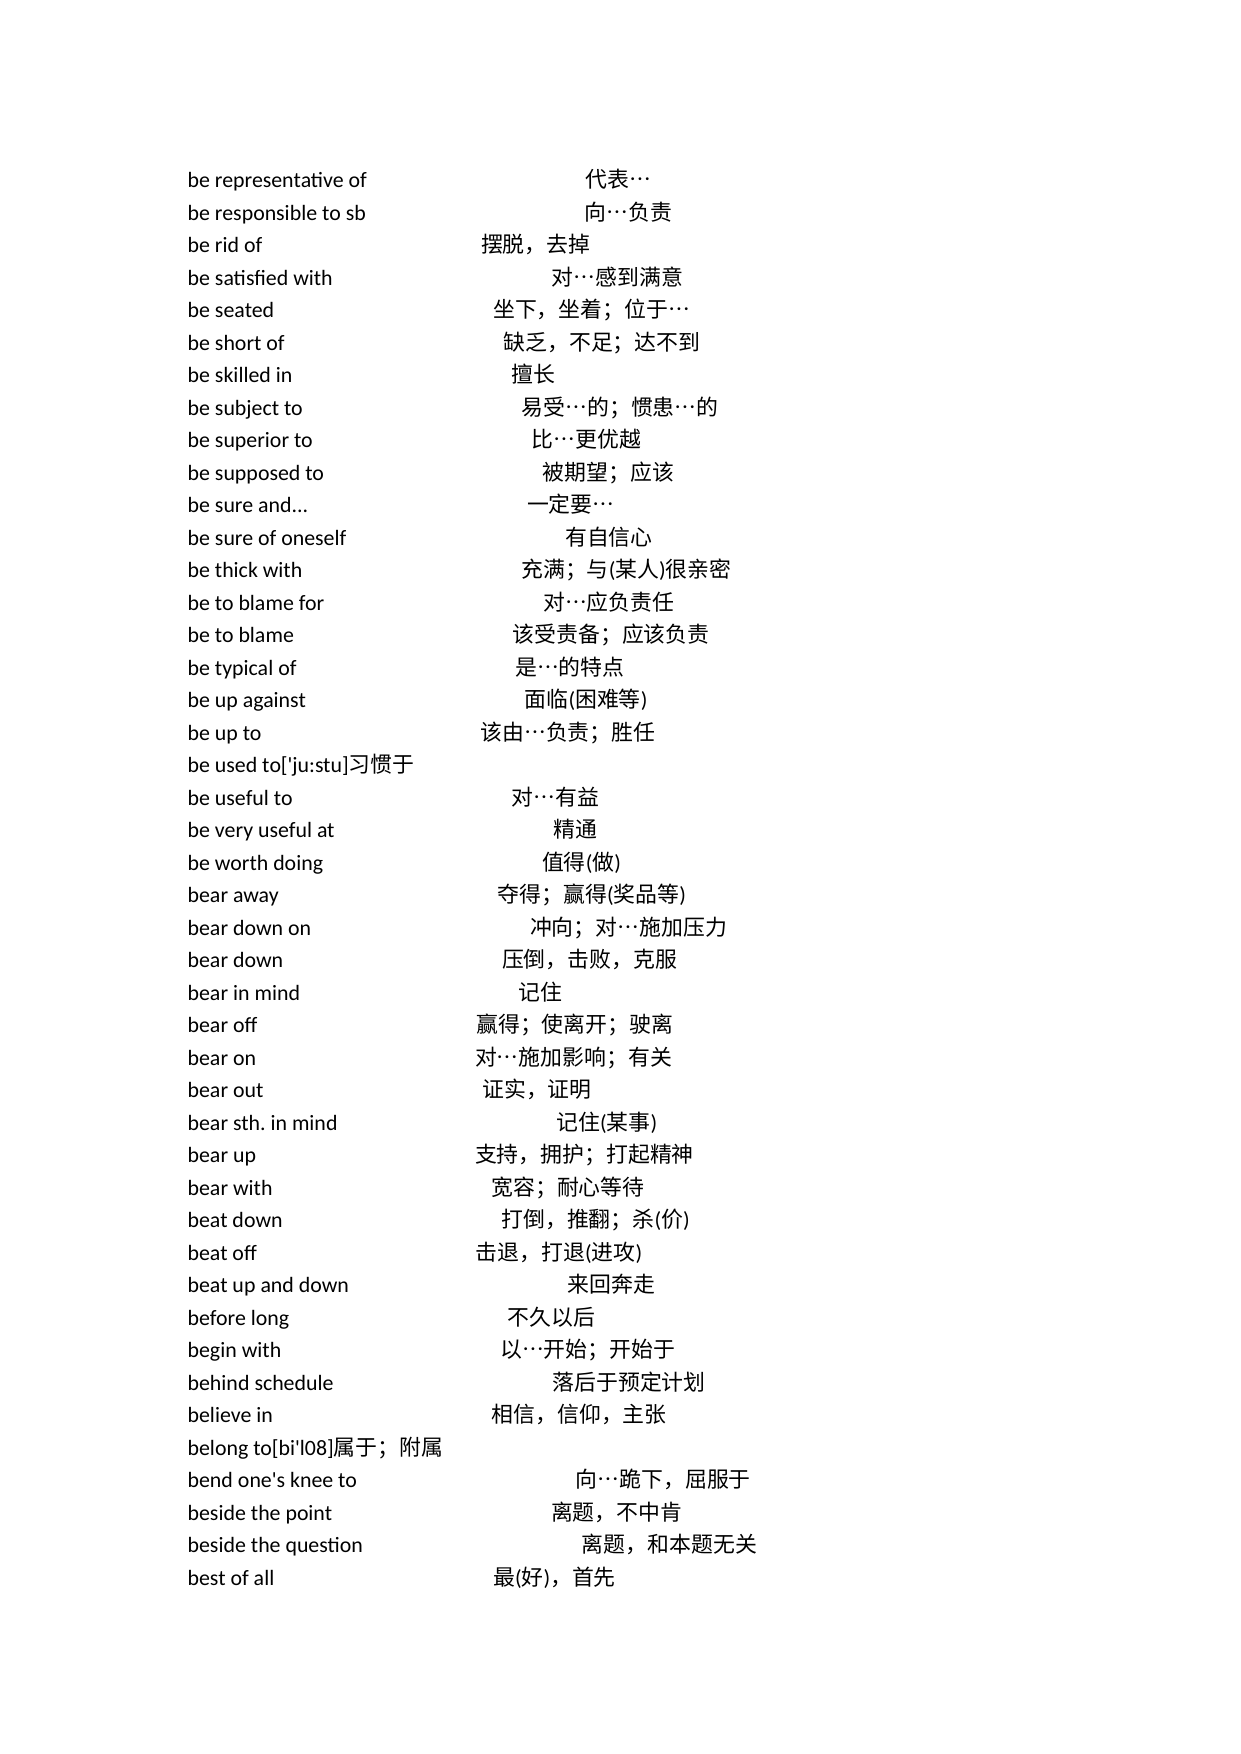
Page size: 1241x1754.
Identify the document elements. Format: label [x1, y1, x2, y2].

text [187, 162, 1053, 1592]
